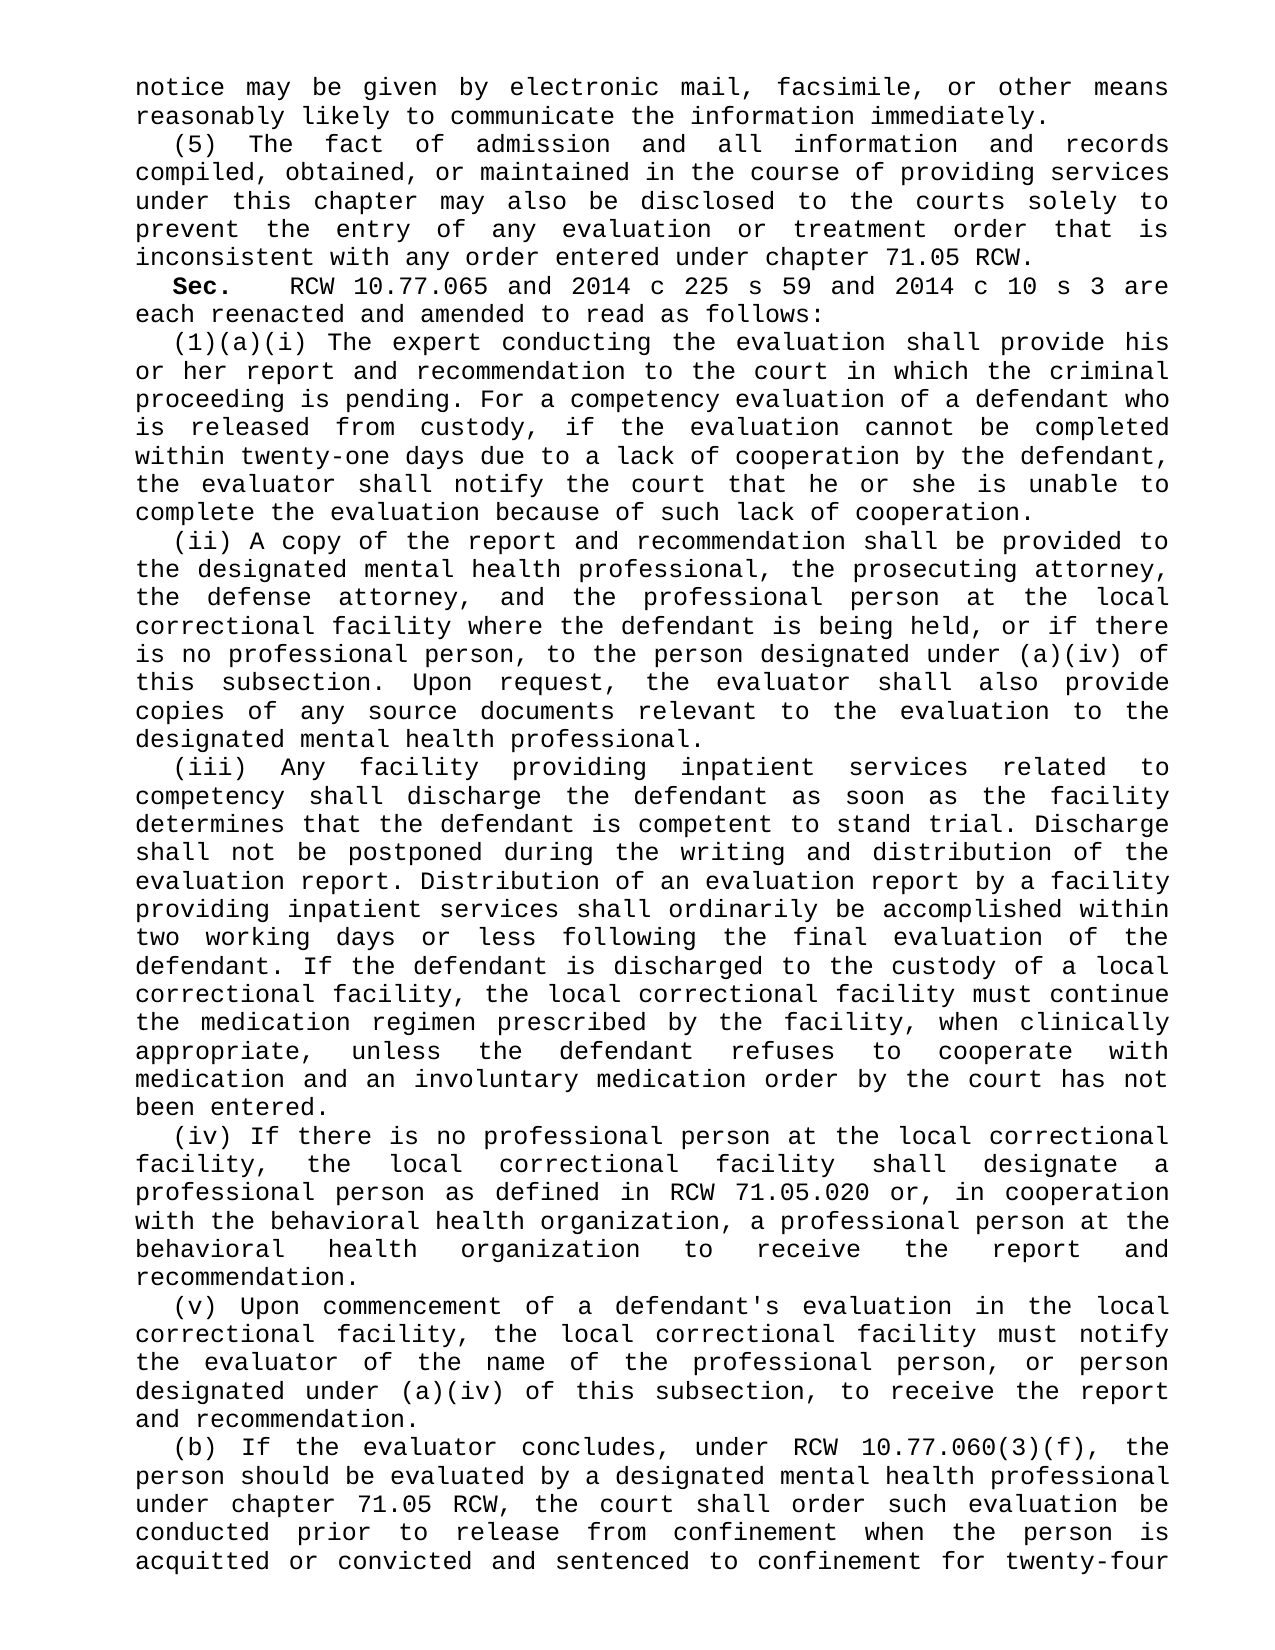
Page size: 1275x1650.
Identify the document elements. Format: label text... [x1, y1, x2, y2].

text (1)(a)(i) The expert conducting the evaluation shall provide his or her report and recommendation to the court in which the criminal proceeding is pending. For a competency evaluation of a defendant who is released from custody, if the evaluation cannot be completed within twenty-one days due to a lack of cooperation by the defendant, the evaluator shall notify the court that he or she is unable to complete the evaluation because of such lack of cooperation. [135, 330, 1170, 528]
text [135, 1435, 1170, 1577]
text (iv) If there is no professional person at the local correctional facility, the local correctional facility shall designate a professional person as defined in RCW 71.05.020 or, in cooperation with the behavioral health organization, a professional person at the behavioral health organization to receive the report and recommendation. [135, 1123, 1170, 1293]
text (5) The fact of admission and all information and records compiled, obtained, or maintained in the course of providing services under this chapter may also be disclosed to the courts solely to prevent the entry of any evaluation or treatment order that is inconsistent with any order entered under chapter 71.05 RCW. [135, 132, 1170, 273]
text (v) Upon commencement of a defendant's evaluation in the local correctional facility, the local correctional facility must notify the evaluator of the name of the professional person, or person designated under (a)(iv) of this subsection, to receive the report and recommendation. [135, 1293, 1170, 1435]
text (iii) Any facility providing inpatient services related to competency shall discharge the defendant as soon as the facility determines that the defendant is competent to stand trial. Discharge shall not be postponed during the writing and distribution of the evaluation report. Distribution of an evaluation report by a facility providing inpatient services shall ordinarily be accomplished within two working days or less following the final evaluation of the defendant. If the defendant is discharged to the custody of a local correctional facility, the local correctional facility must continue the medication regimen prescribed by the facility, when clinically appropriate, unless the defendant refuses to cooperate with medication and an involuntary medication order by the court has not been entered. [135, 755, 1170, 1123]
text Sec. RCW 10.77.065 and 2014 c 225 s 59 and 2014 c 10 s 3 are each reenacted and amended to read as follows: [135, 273, 1170, 330]
text (ii) A copy of the report and recommendation shall be provided to the designated mental health professional, the prosecuting attorney, the defense attorney, and the professional person at the local correctional facility where the defendant is being held, or if there is no professional person, to the person designated under (a)(iv) of this subsection. Upon request, the evaluator shall also provide copies of any source documents relevant to the evaluation to the designated mental health professional. [135, 528, 1170, 755]
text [135, 75, 1170, 132]
